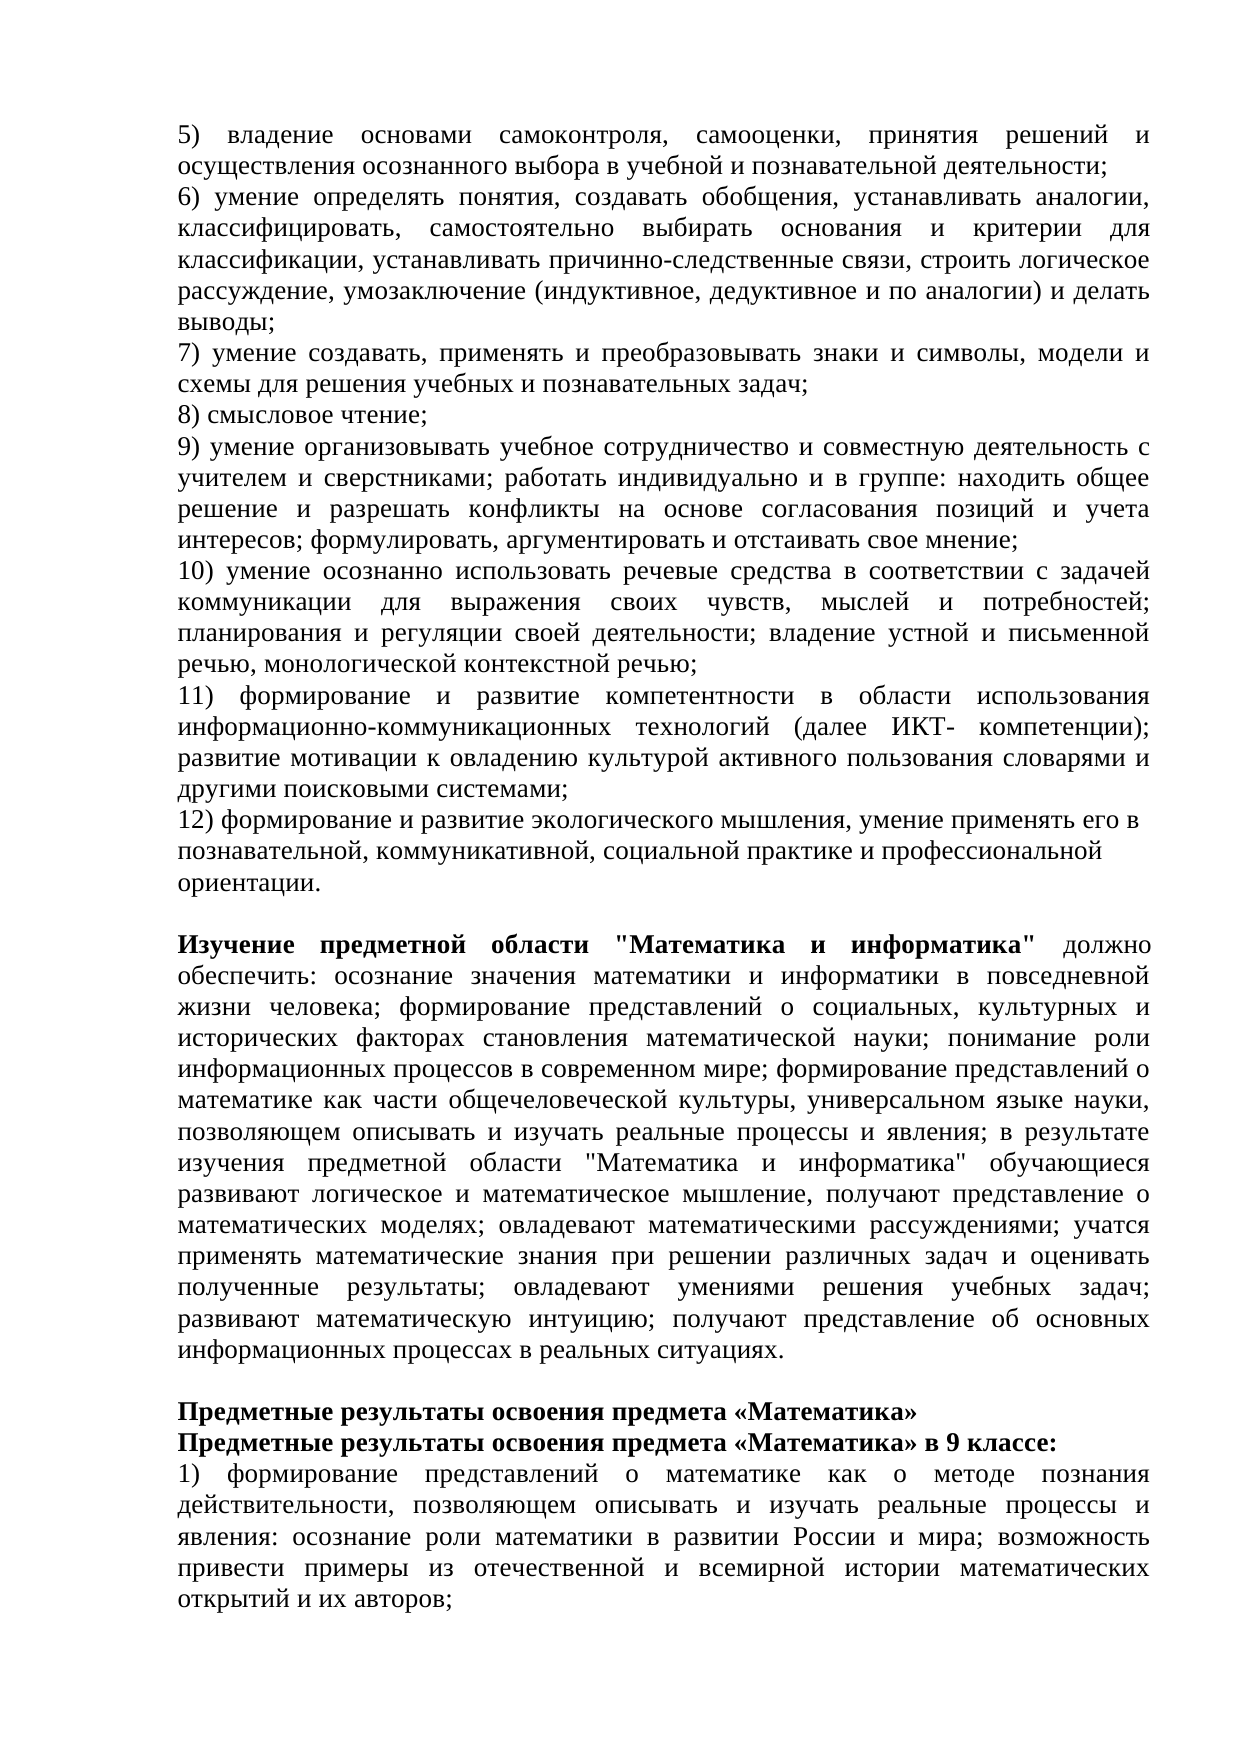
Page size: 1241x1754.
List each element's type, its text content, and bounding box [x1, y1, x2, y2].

text 11) формирование и развитие компетентности в области использования информационно-коммуникационных технологий (далее ИКТ- компетенции); развитие мотивации к овладению культурой активного пользования словарями и другими поисковыми системами; [177, 679, 1152, 803]
text 1) формирование представлений о математике как о методе познания действительности, позволяющем описывать и изучать реальные процессы и явления: осознание роли математики в развитии России и мира; возможность привести примеры из отечественной и всемирной истории математических открытий и их авторов; [177, 1457, 1152, 1613]
text Изучение предметной области "Математика и информатика" должно обеспечить: осознание значения математики и информатики в повседневной жизни человека; формирование представлений о социальных, культурных и исторических факторах становления математической науки; понимание роли информационных процессов в современном мире; формирование представлений о математике как части общечеловеческой культуры, универсальном языке науки, позволяющем описывать и изучать реальные процессы и явления; в результате изучения предметной области "Математика и информатика" обучающиеся развивают логическое и математическое мышление, получают представление о математических моделях; овладевают математическими рассуждениями; учатся применять математические знания при решении различных задач и оценивать полученные результаты; овладевают умениями решения учебных задач; развивают математическую интуицию; получают представление об основных информационных процессах в реальных ситуациях. [177, 928, 1152, 1364]
text 5) владение основами самоконтроля, самооценки, принятия решений и осуществления осознанного выбора в учебной и познавательной деятельности; [177, 118, 1152, 180]
text 7) умение создавать, применять и преобразовывать знаки и символы, модели и схемы для решения учебных и познавательных задач; [177, 336, 1152, 398]
text Предметные результаты освоения предмета «Математика» [177, 1395, 1152, 1426]
text Предметные результаты освоения предмета «Математика» в 9 классе: [177, 1426, 1152, 1457]
text 10) умение осознанно использовать речевые средства в соответствии с задачей коммуникации для выражения своих чувств, мыслей и потребностей; планирования и регуляции своей деятельности; владение устной и письменной речью, монологической контекстной речью; [177, 554, 1152, 679]
text 12) формирование и развитие экологического мышления, умение применять его в познавательной, коммуникативной, социальной практике и профессиональной ориентации. [177, 803, 1152, 897]
text 6) умение определять понятия, создавать обобщения, устанавливать аналогии, классифицировать, самостоятельно выбирать основания и критерии для классификации, устанавливать причинно-следственные связи, строить логическое рассуждение, умозаключение (индуктивное, дедуктивное и по аналогии) и делать выводы; [177, 180, 1152, 336]
text 8) смысловое чтение; [177, 398, 1152, 429]
text 9) умение организовывать учебное сотрудничество и совместную деятельность с учителем и сверстниками; работать индивидуально и в группе: находить общее решение и разрешать конфликты на основе согласования позиций и учета интересов; формулировать, аргументировать и отстаивать свое мнение; [177, 429, 1152, 554]
